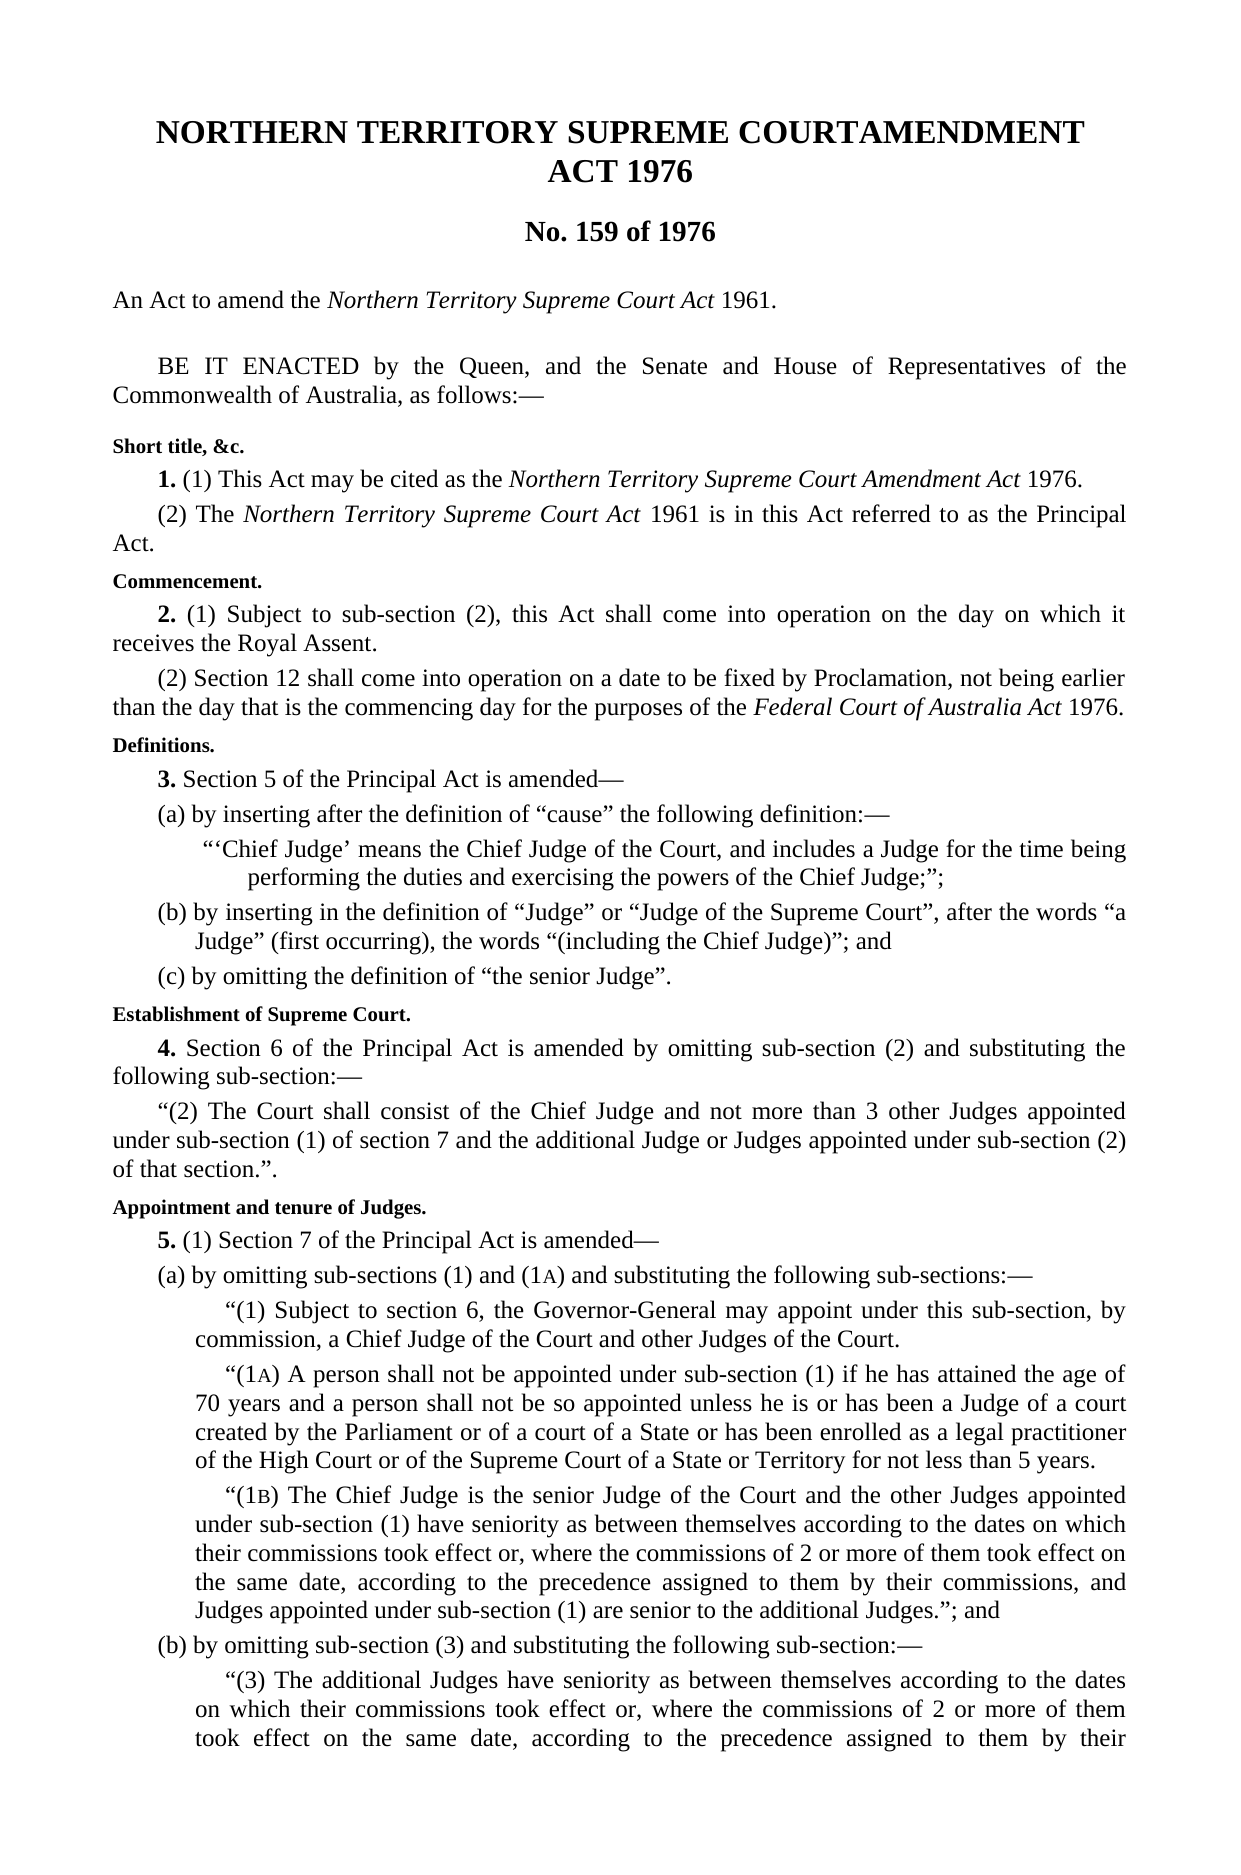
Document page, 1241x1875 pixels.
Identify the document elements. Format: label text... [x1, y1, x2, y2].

text 2. (1) Subject to sub-section (2), this Act shall come into operation on the day on which it receives the Royal Assent. [112, 599, 1128, 657]
text “‘Chief Judge’ means the Chief Judge of the Court, and includes a Judge for the time being performing the duties and exercising the powers of the Chief Judge;”; [202, 834, 1128, 891]
text (b) by omitting sub-section (3) and substituting the following sub-section:— [157, 1631, 1128, 1659]
text “(1a) A person shall not be appointed under sub-section (1) if he has attained the age of 70 years and a person shall not be so appointed unless he is or has been a Judge of a court created by the Parliament or of a court of a State or has been enrolled as a legal practitioner of the High Court or of the Supreme Court of a State or Territory for not less than 5 years. [195, 1359, 1128, 1474]
text Establishment of Supreme Court. [112, 1002, 1128, 1026]
text 1. (1) This Act may be cited as the Northern Territory Supreme Court Amendment Act 1976. [112, 464, 1128, 493]
text Short title, &c. [112, 434, 1128, 458]
text No. 159 of 1976 [112, 214, 1128, 248]
text “(1) Subject to section 6, the Governor-General may appoint under this sub-section, by commission, a Chief Judge of the Court and other Judges of the Court. [195, 1296, 1128, 1353]
text (2) Section 12 shall come into operation on a date to be fixed by Proclamation, not being earlier than the day that is the commencing day for the purposes of the Federal Court of Australia Act 1976. [112, 663, 1128, 721]
text Definitions. [112, 733, 1128, 757]
text 3. Section 5 of the Principal Act is amended— [112, 764, 1128, 792]
text (a) by inserting after the definition of “cause” the following definition:— [157, 799, 1128, 827]
text Appointment and tenure of Judges. [112, 1195, 1128, 1219]
text An Act to amend the Northern Territory Supreme Court Act 1961. [112, 285, 1128, 314]
text (a) by omitting sub-sections (1) and (1a) and substituting the following sub-sections:— [157, 1261, 1128, 1289]
text “(1b) The Chief Judge is the senior Judge of the Court and the other Judges appointed under sub-section (1) have seniority as between themselves according to the dates on which their commissions took effect or, where the commissions of 2 or more of them took effect on the same date, according to the precedence assigned to them by their commissions, and Judges appointed under sub-section (1) are senior to the additional Judges.”; and [195, 1481, 1128, 1624]
text “(2) The Court shall consist of the Chief Judge and not more than 3 other Judges appointed under sub-section (1) of section 7 and the additional Judge or Judges appointed under sub-section (2) of that section.”. [112, 1096, 1128, 1183]
text (2) The Northern Territory Supreme Court Act 1961 is in this Act referred to as the Principal Act. [112, 499, 1128, 557]
text (c) by omitting the definition of “the senior Judge”. [157, 961, 1128, 990]
text 5. (1) Section 7 of the Principal Act is amended— [112, 1226, 1128, 1254]
text 4. Section 6 of the Principal Act is amended by omitting sub-section (2) and substituting the following sub-section:— [112, 1033, 1128, 1090]
text NORTHERN TERRITORY SUPREME COURTAMENDMENT ACT 1976 [112, 112, 1128, 189]
text (b) by inserting in the definition of “Judge” or “Judge of the Supreme Court”, after the words “a Judge” (first occurring), the words “(including the Chief Judge)”; and [157, 897, 1128, 955]
text BE IT ENACTED by the Queen, and the Senate and House of Representatives of the Commonwealth of Australia, as follows:— [112, 351, 1128, 409]
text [195, 1666, 1128, 1752]
text Commencement. [112, 569, 1128, 593]
